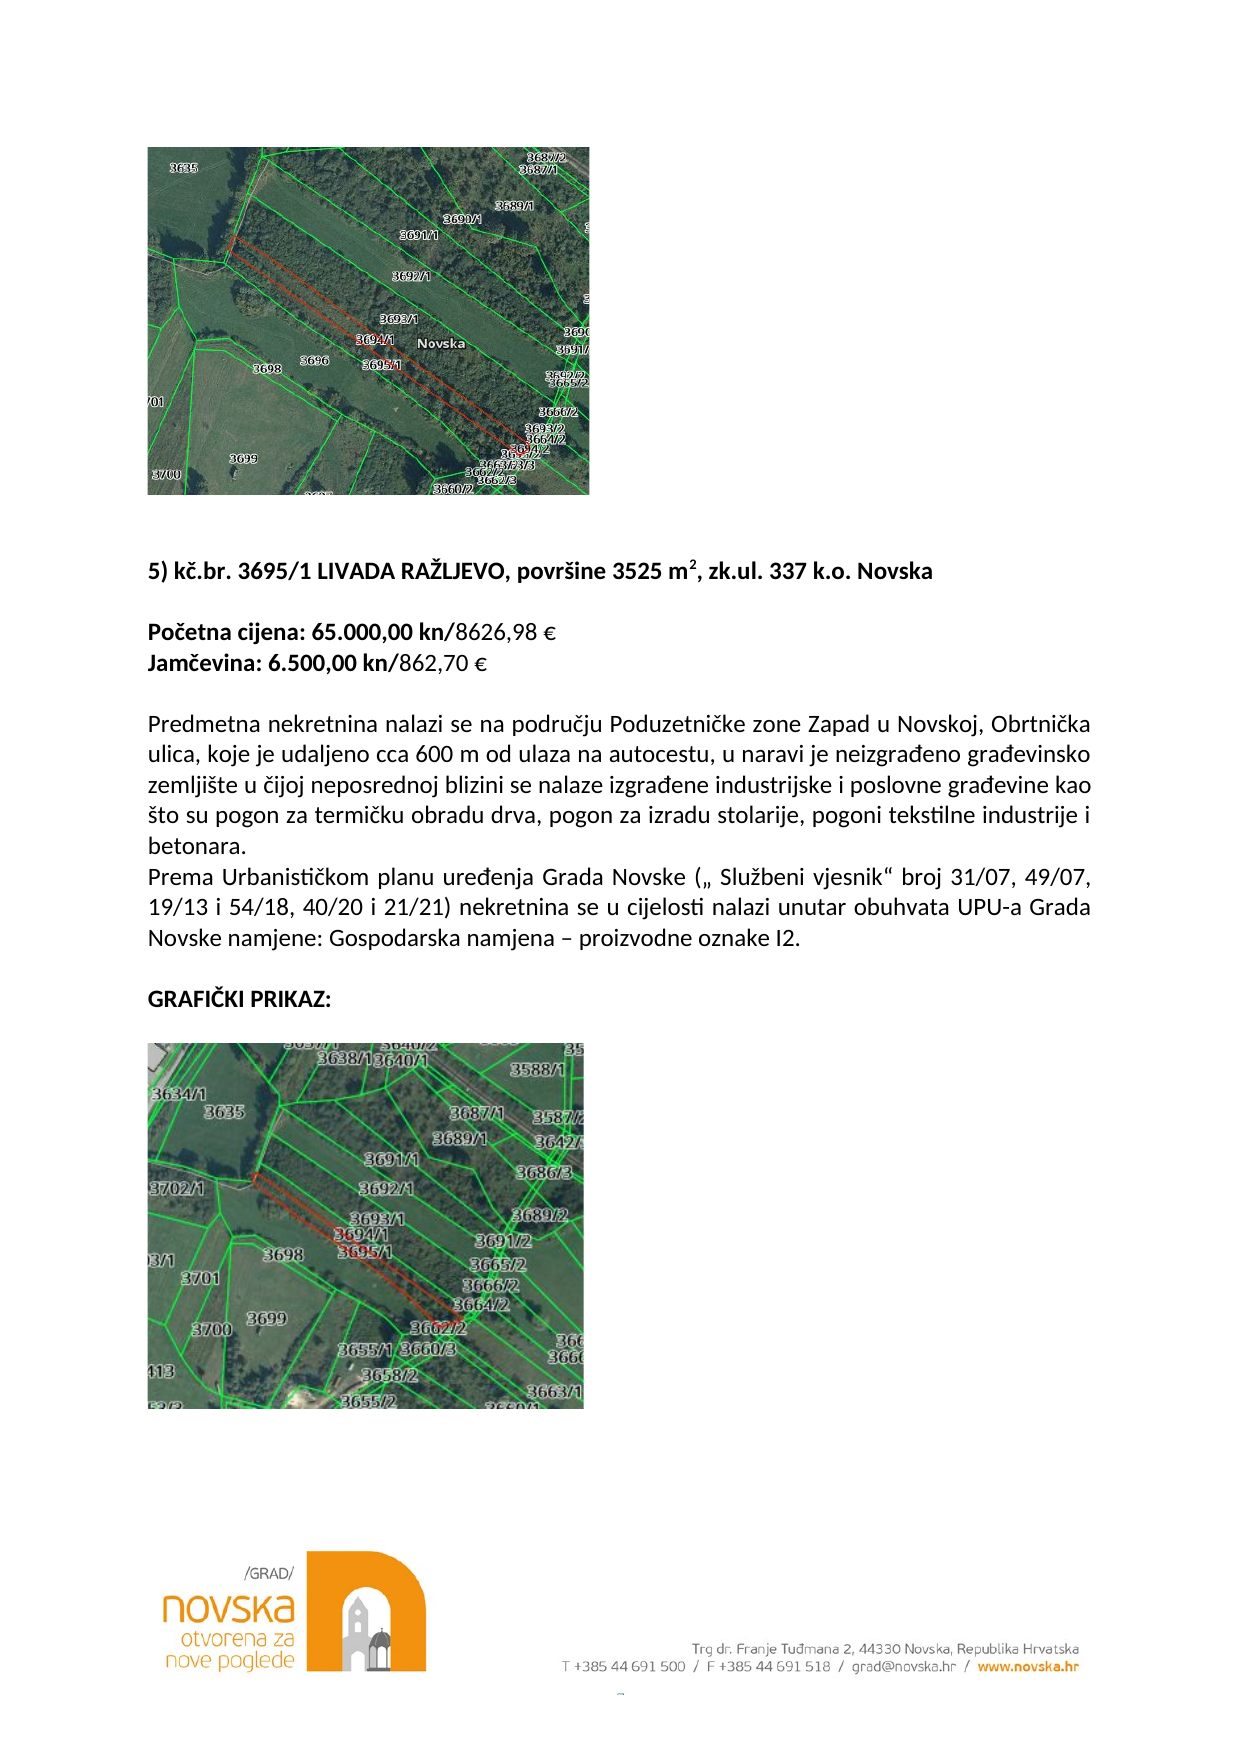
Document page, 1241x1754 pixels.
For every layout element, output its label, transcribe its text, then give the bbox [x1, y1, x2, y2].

text Jamčevina: 6.500,00 kn/862,70 € [148, 647, 1093, 678]
text Prema Urbanističkom planu uređenja Grada Novske („ Službeni vjesnik“ broj 31/07, 49/07, 19/13 i 54/18, 40/20 i 21/21) nekretnina se u cijelosti nalazi unutar obuhvata UPU-a Grada Novske namjene: Gospodarska namjena – proizvodne oznake I2. [148, 861, 1093, 952]
text Predmetna nekretnina nalazi se na području Poduzetničke zone Zapad u Novskoj, Obrtnička ulica, koje je udaljeno cca 600 m od ulaza na autocestu, u naravi je neizgrađeno građevinsko zemljište u čijoj neposrednoj blizini se nalaze izgrađene industrijske i poslovne građevine kao što su pogon za termičku obradu drva, pogon za izradu stolarije, pogoni tekstilne industrije i betonara. [148, 708, 1093, 861]
picture [147, 1043, 584, 1409]
text 5) kč.br. 3695/1 LIVADA RAŽLJEVO, površine 3525 m2, zk.ul. 337 k.o. Novska [148, 556, 1093, 586]
picture [147, 147, 590, 495]
text Početna cijena: 65.000,00 kn/8626,98 € [148, 617, 1093, 647]
text GRAFIČKI PRIKAZ: [148, 983, 1093, 1013]
picture [147, 1499, 1093, 1695]
